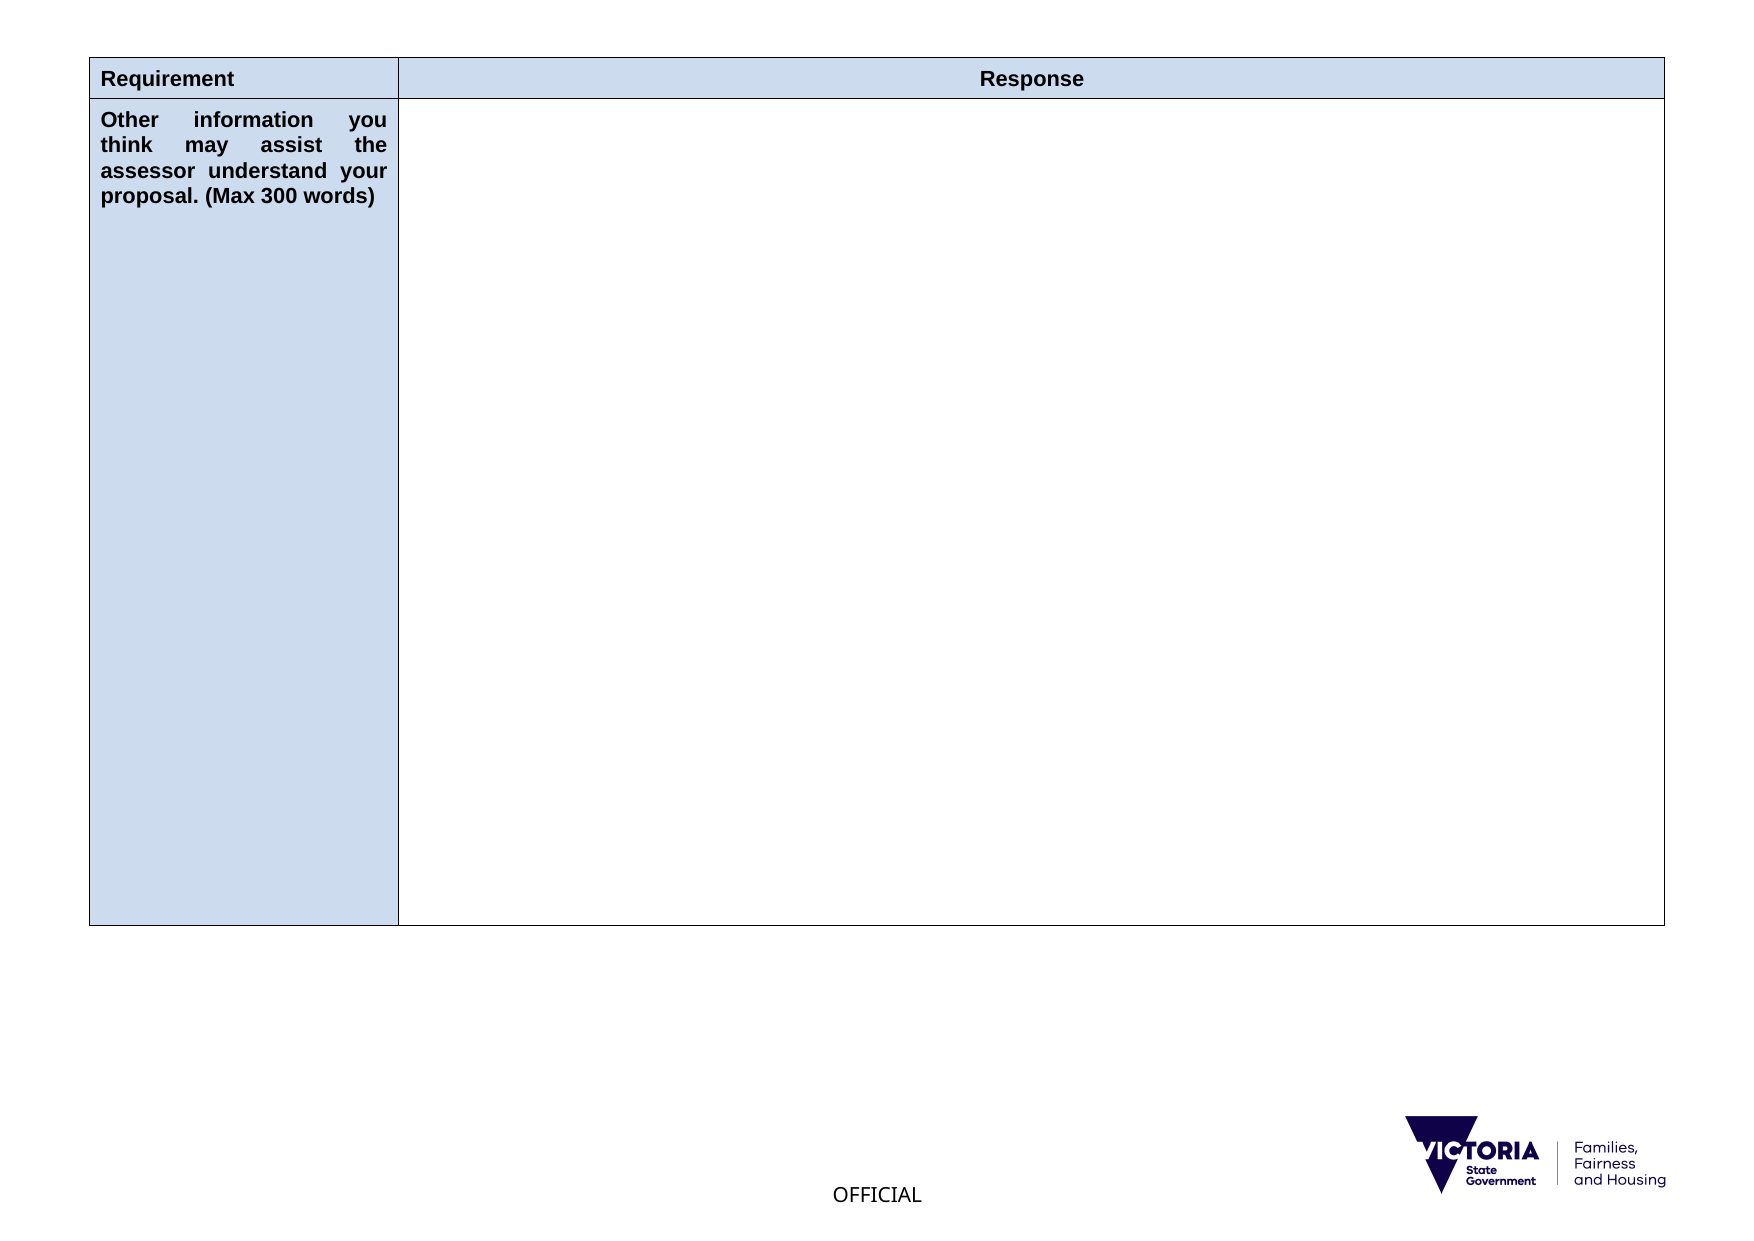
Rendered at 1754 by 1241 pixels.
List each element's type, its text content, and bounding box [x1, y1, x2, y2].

picture [0, 1095, 1754, 1241]
table_header Requirement [90, 58, 398, 98]
table_cell [399, 99, 1664, 925]
table_header Response [399, 58, 1664, 98]
table_cell Other information you think may assist the assessor understand your proposal. (Max 300 words) [90, 99, 398, 925]
